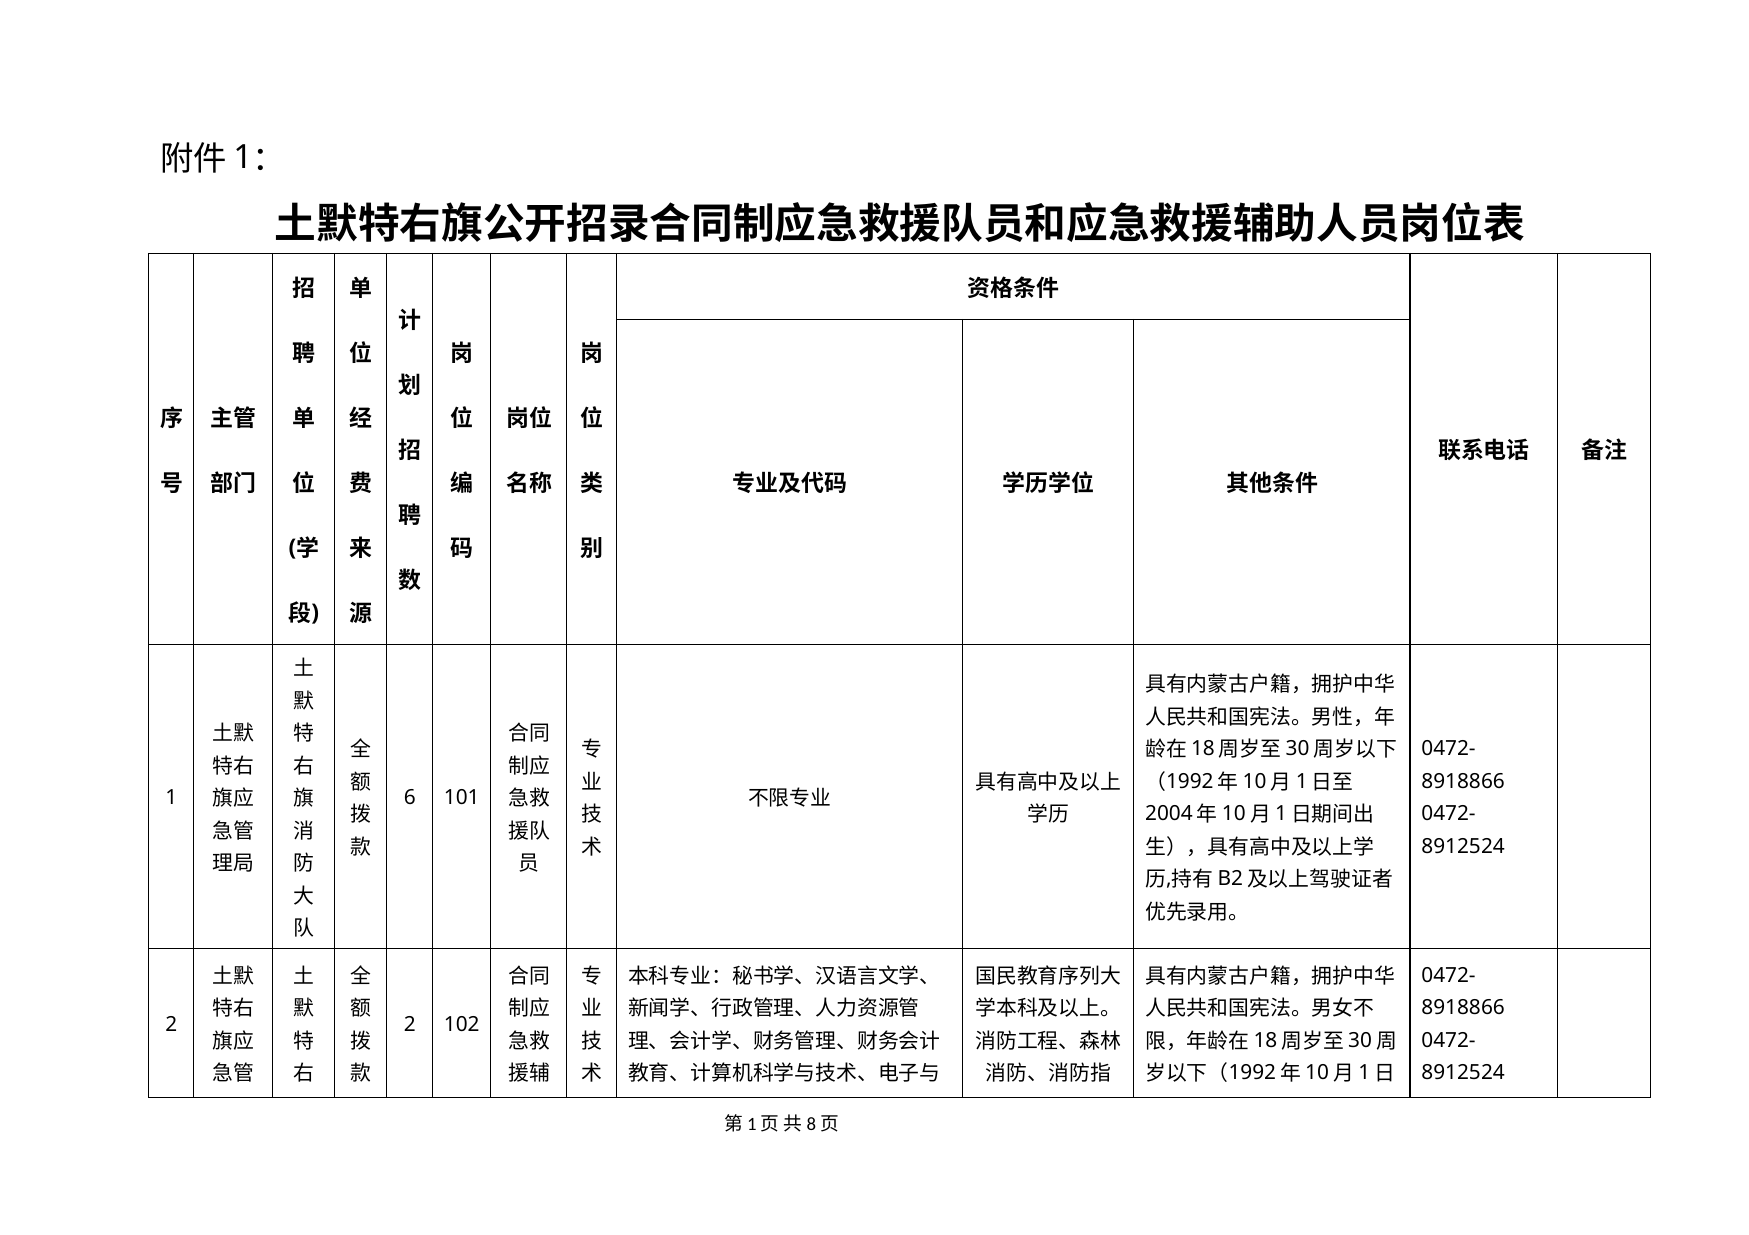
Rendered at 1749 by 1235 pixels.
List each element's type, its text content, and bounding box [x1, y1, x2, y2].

table_cell 计划 招聘数 [387, 254, 432, 644]
table_cell 2 [149, 949, 193, 1097]
table_cell 合同制应急救援辅助人员 [491, 949, 566, 1097]
table_cell 合同制应急救援队员 [491, 645, 566, 948]
table_cell [1558, 949, 1650, 1097]
table_cell 专业及代码 [617, 320, 962, 644]
table_cell 招聘 单位 (学段) [273, 254, 334, 644]
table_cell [1134, 949, 1409, 1097]
table_cell 2 [387, 949, 432, 1097]
table_cell 0472-8918866 0472-8912524 [1411, 645, 1557, 948]
table_cell 具有内蒙古户籍，拥护中华人民共和国宪法。男性，年龄在18周岁至30周岁以下（1992年10月1日至2004年10月1日期间出生），具有高中及以上学历,持有B2及以上驾驶证者优先录用。 [1134, 645, 1409, 948]
table_cell 具有高中及以上学历 [963, 645, 1133, 948]
table_cell 备注 [1558, 254, 1650, 644]
table_cell 不限专业 [617, 645, 962, 948]
table_cell 单位 经费来源 [335, 254, 386, 644]
table_cell 土默特右旗应急管理局 [194, 949, 272, 1097]
table_cell 土默特右旗应急管理局 [194, 645, 272, 948]
table_cell 6 [387, 645, 432, 948]
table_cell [617, 949, 962, 1097]
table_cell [1411, 949, 1557, 1097]
table_header 附件1： 土默特右旗公开招录合同制应急救援队员和应急救援辅助人员岗位表 [149, 123, 1651, 253]
table_cell 序号 [149, 254, 193, 644]
table_cell 其他条件 [1134, 320, 1409, 644]
table_cell 土默特右旗消防大队 [273, 949, 334, 1097]
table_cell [963, 949, 1133, 1097]
table_cell 专业技术 [567, 949, 616, 1097]
table_cell 1 [149, 645, 193, 948]
table_cell 学历学位 [963, 320, 1133, 644]
table_cell 联系电话 [1411, 254, 1557, 644]
table_cell 主管 部门 [194, 254, 272, 644]
table_cell 102 [433, 949, 490, 1097]
table_cell 岗位名称 [491, 254, 566, 644]
table_cell 专业技术 [567, 645, 616, 948]
table_cell 101 [433, 645, 490, 948]
table_cell 岗位 类别 [567, 254, 616, 644]
table_cell 岗位编码 [433, 254, 490, 644]
table_cell 全额拨款 [335, 645, 386, 948]
table_cell 资格条件 [617, 254, 1409, 319]
table_cell [1558, 645, 1650, 948]
table_cell 全额拨款 [335, 949, 386, 1097]
table_cell 土默特右旗消防大队 [273, 645, 334, 948]
